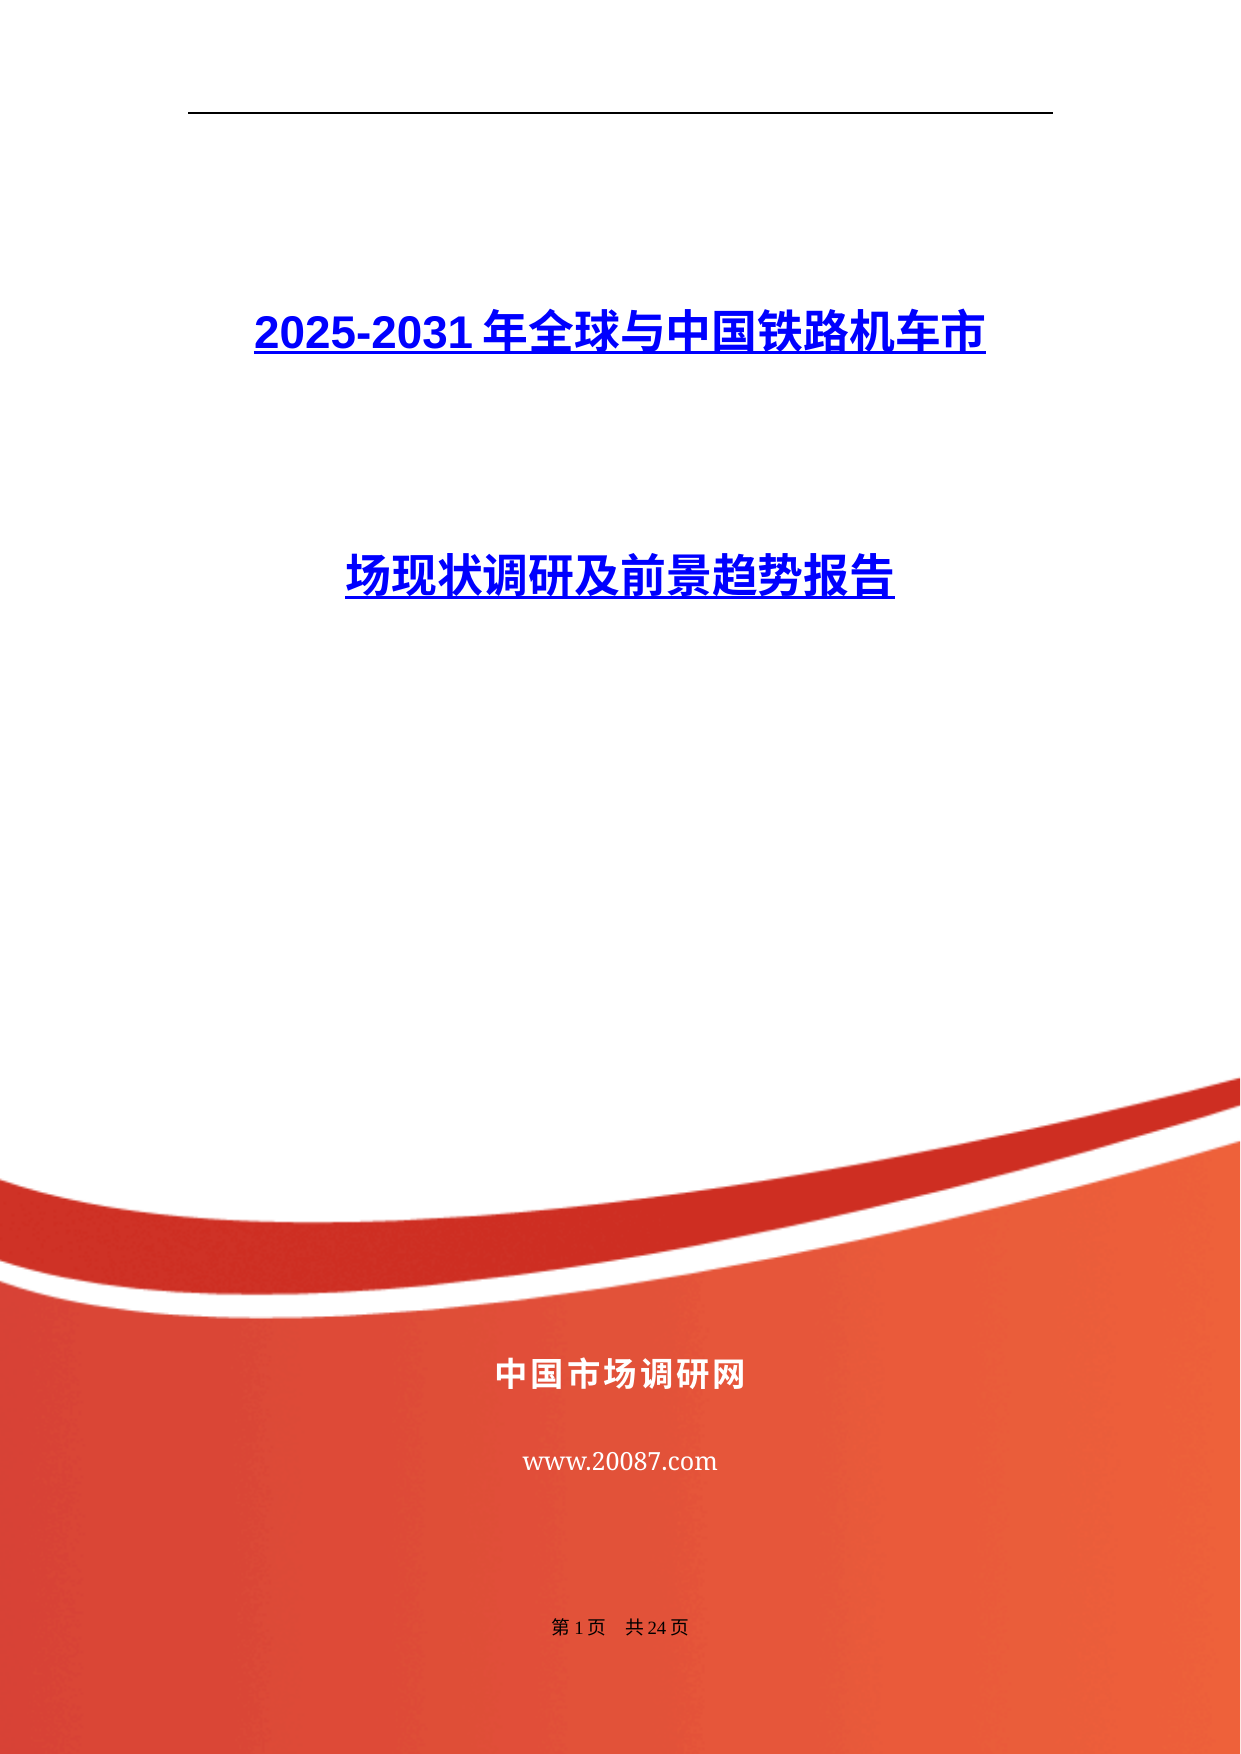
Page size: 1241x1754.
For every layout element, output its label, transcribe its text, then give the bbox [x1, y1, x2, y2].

picture [0, 1006, 1241, 1754]
text www.20087.com [187, 1428, 1053, 1493]
subtitle 中国市场调研网 [187, 1339, 1053, 1404]
table_header 2025-2031年全球与中国铁路机车市场现状调研及前景趋势报告 [188, 207, 1053, 773]
